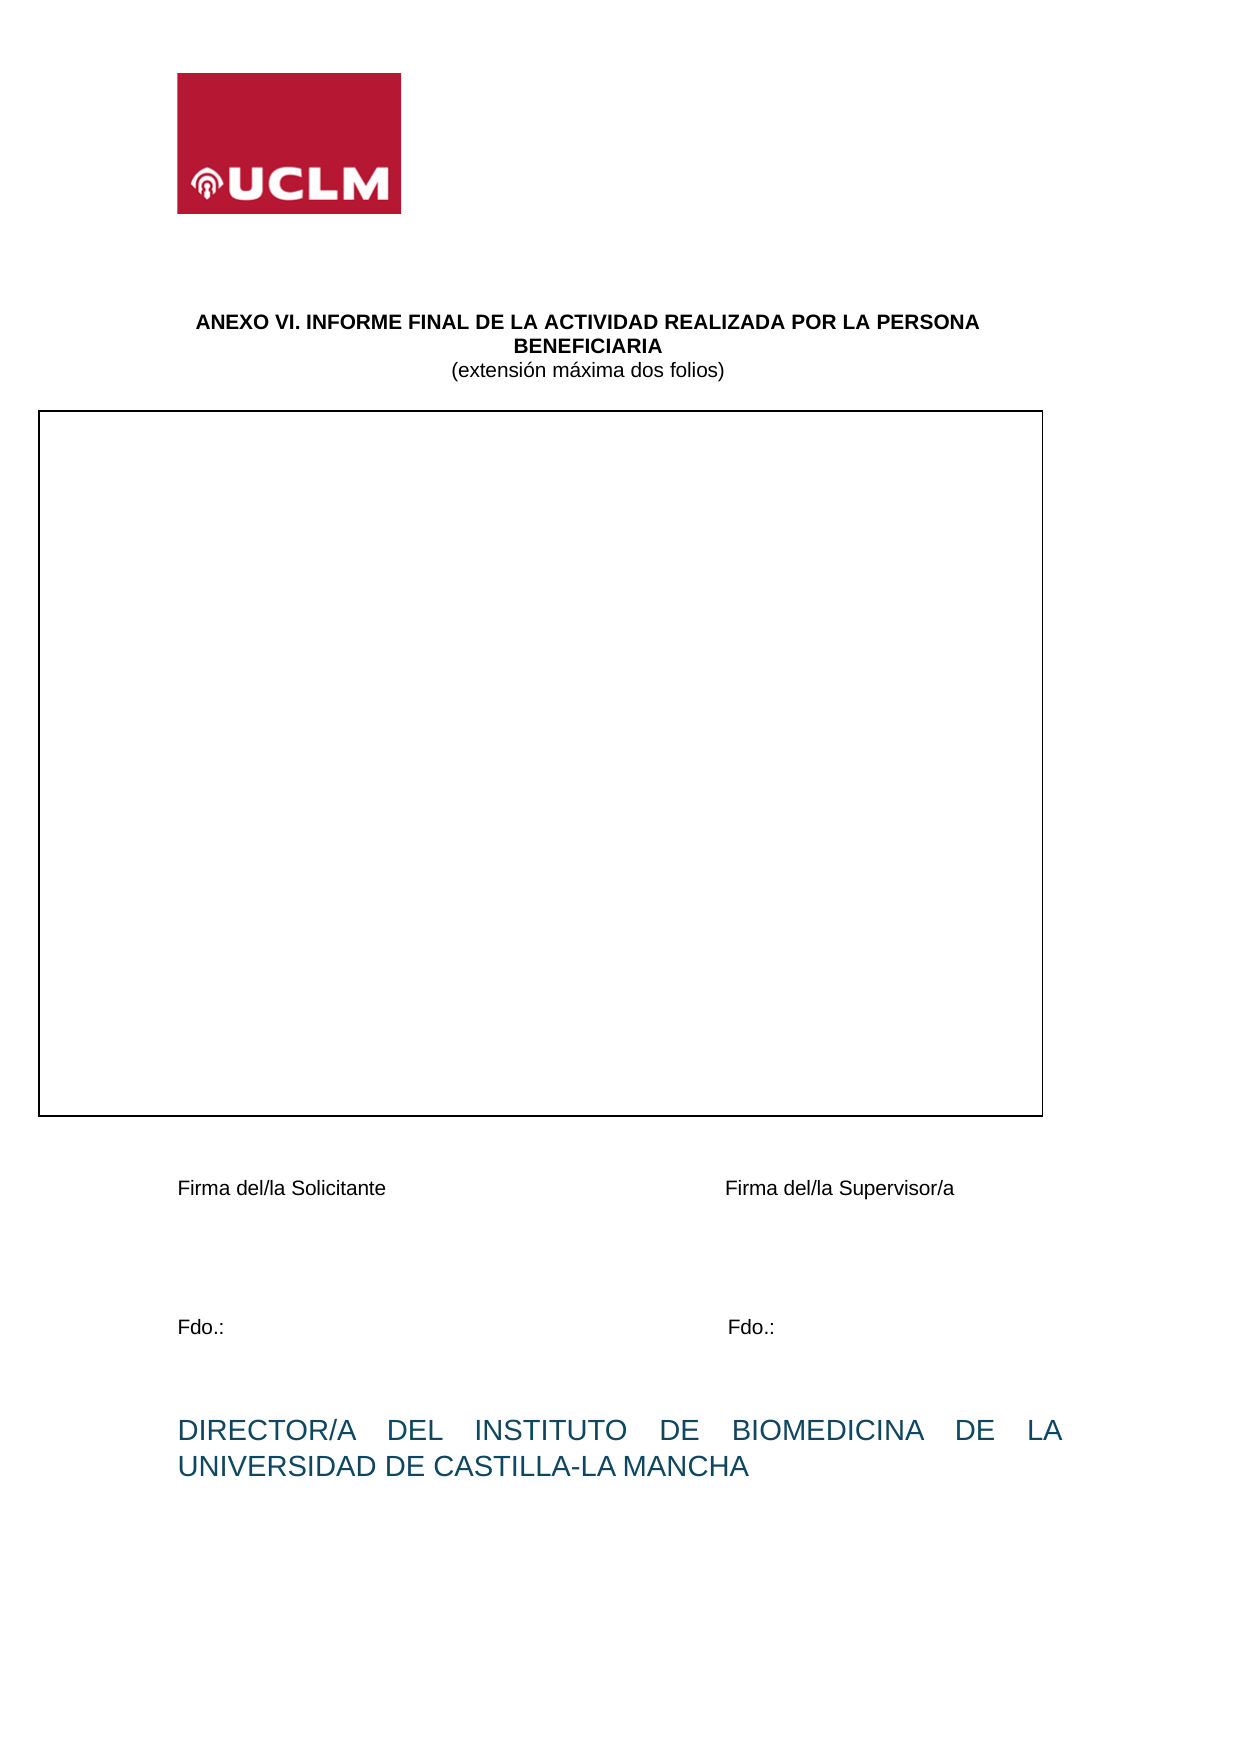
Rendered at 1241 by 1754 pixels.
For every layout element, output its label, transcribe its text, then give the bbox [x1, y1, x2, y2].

text Firma del/la Solicitante Firma del/la Supervisor/a [177, 1176, 1063, 1199]
text (extensión máxima dos folios) [177, 357, 999, 381]
text ANEXO VI. INFORME FINAL DE LA ACTIVIDAD REALIZADA POR LA PERSONA BENEFICIARIA [177, 309, 999, 357]
text Fdo.: Fdo.: [177, 1314, 1063, 1338]
picture [177, 73, 402, 214]
subtitle DIRECTOR/A DEL INSTITUTO DE BIOMEDICINA DE LA UNIVERSIDAD DE CASTILLA-LA MANCHA [177, 1413, 1063, 1482]
